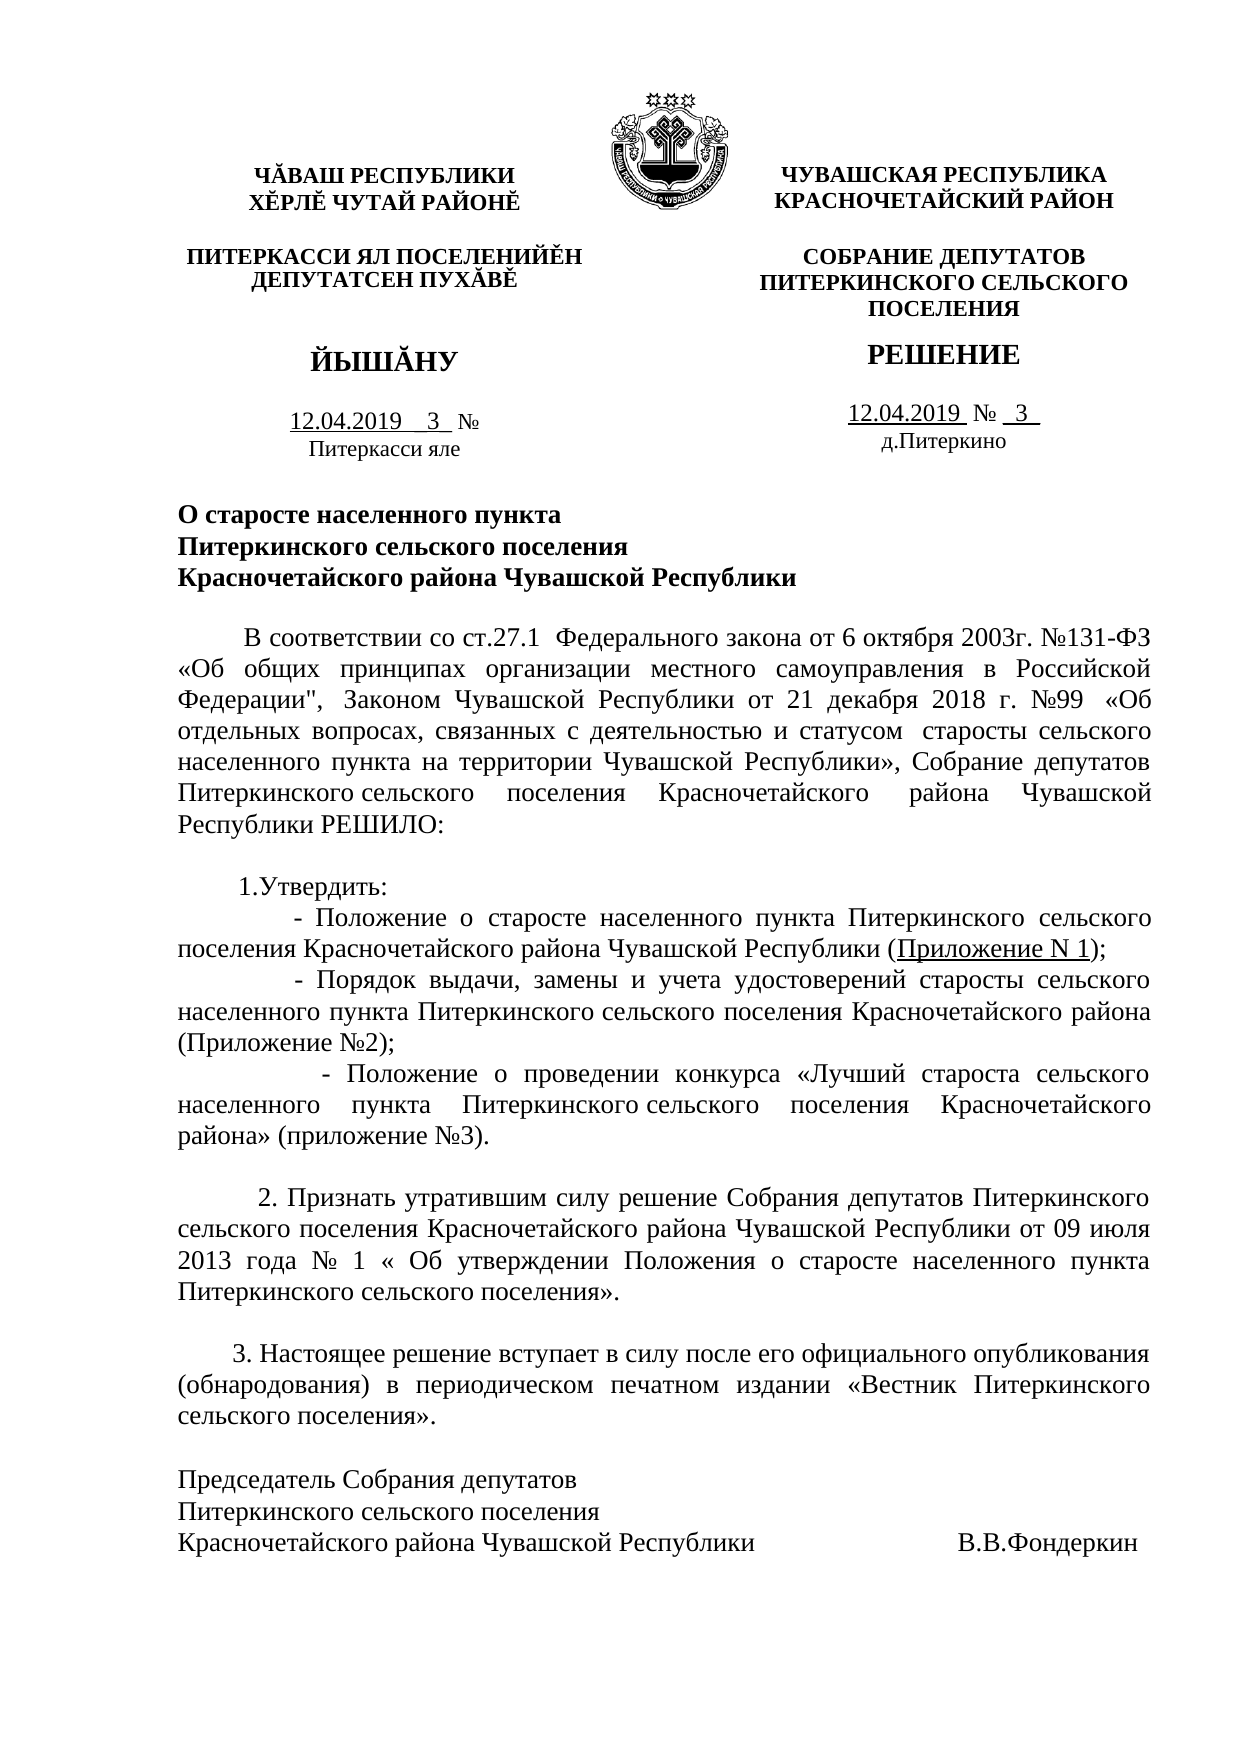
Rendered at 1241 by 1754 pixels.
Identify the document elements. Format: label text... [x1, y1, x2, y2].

table_header ЧĂВАШ РЕСПУБЛИКИ ХĔРЛĔ ЧУТАЙ РАЙОНĔ ПИТЕРКАССИ ЯЛ ПОСЕЛЕНИЙĚН ДЕПУТАТСЕН ПУХĂВĚ [166, 161, 603, 322]
text Питеркинского сельского поселения [177, 1495, 1152, 1526]
text - Порядок выдачи, замены и учета удостоверений старосты сельского населенного пункта Питеркинского сельского поселения Красночетайского района (Приложение №2); [177, 963, 1152, 1057]
text Председатель Собрания депутатов [177, 1464, 1152, 1495]
text 1.Утвердить: [177, 870, 1152, 901]
table_cell ЙЫШĂНУ 12.04.2019 _3_ № Питеркасси яле [166, 322, 603, 467]
text 3. Настоящее решение вступает в силу после его официального опубликования (обнародования) в периодическом печатном издании «Вестник Питеркинского сельского поселения». [177, 1337, 1152, 1431]
text В соответствии со ст.27.1 Федерального закона от 6 октября 2003г. №131-ФЗ «Об общих принципах организации местного самоуправления в Российской Федерации", Законом Чувашской Республики от 21 декабря 2018 г. №99 «Об отдельных вопросах, связанных с деятельностью и статусом старосты сельского населенного пункта на территории Чувашской Республики», Собрание депутатов Питеркинского сельского поселения Красночетайского района Чувашской Республики РЕШИЛО: [177, 621, 1152, 839]
text 2. Признать утратившим силу решение Собрания депутатов Питеркинского сельского поселения Красночетайского района Чувашской Республики от 09 июля 2013 года № 1 « Об утверждении Положения о старосте населенного пункта Питеркинского сельского поселения». [177, 1181, 1152, 1306]
table_cell РЕШЕНИЕ 12.04.2019 № _3_ д.Питеркино [725, 322, 1163, 467]
text Красночетайского района Чувашской Республики В.В.Фондеркин [177, 1526, 1152, 1557]
table_header ЧУВАШСКАЯ РЕСПУБЛИКА КРАСНОЧЕТАЙСКИЙ РАЙОН СОБРАНИЕ ДЕПУТАТОВ ПИТЕРКИНСКОГО СЕЛЬСКОГО ПОСЕЛЕНИЯ [725, 161, 1163, 322]
table_header [603, 161, 725, 467]
text - Положение о старосте населенного пункта Питеркинского сельского поселения Красночетайского района Чувашской Республики (Приложение N 1); [177, 901, 1152, 963]
text О старосте населенного пункта [177, 499, 1152, 530]
text - Положение о проведении конкурса «Лучший староста сельского населенного пункта Питеркинского сельского поселения Красночетайского района» (приложение №3). [177, 1057, 1152, 1150]
picture [610, 91, 729, 210]
text Красночетайского района Чувашской Республики [177, 561, 1152, 592]
text Питеркинского сельского поселения [177, 530, 1152, 561]
